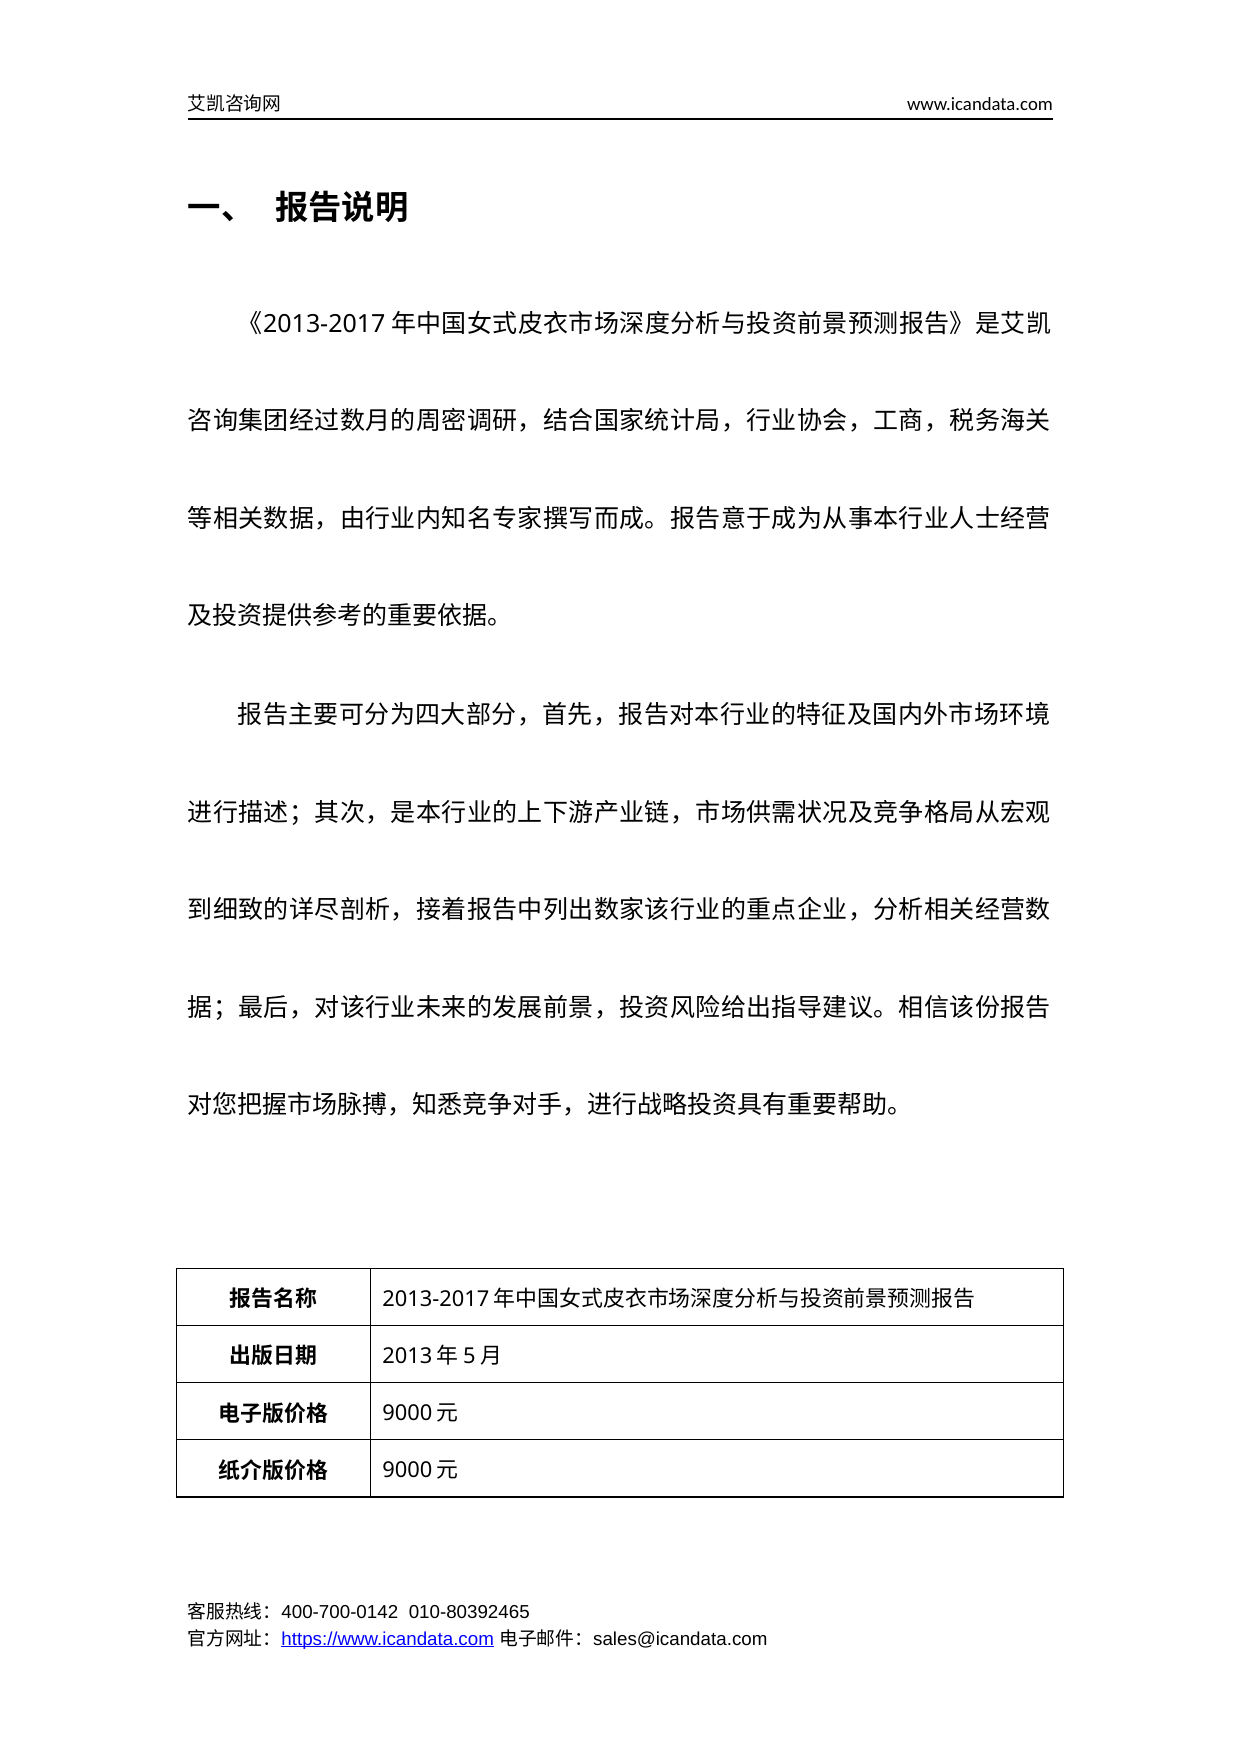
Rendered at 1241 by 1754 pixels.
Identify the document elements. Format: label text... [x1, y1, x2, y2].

table_cell 纸介版价格 [177, 1440, 370, 1496]
text 《2013-2017年中国女式皮衣市场深度分析与投资前景预测报告》是艾凯咨询集团经过数月的周密调研，结合国家统计局，行业协会，工商，税务海关等相关数据，由行业内知名专家撰写而成。报告意于成为从事本行业人士经营及投资提供参考的重要依据。 [187, 289, 1053, 646]
table_cell 9000元 [371, 1383, 1063, 1439]
table_header 报告名称 [177, 1269, 370, 1325]
table_cell 2013年5月 [371, 1326, 1063, 1382]
table_header 2013-2017年中国女式皮衣市场深度分析与投资前景预测报告 [371, 1269, 1063, 1325]
table_cell 电子版价格 [177, 1383, 370, 1439]
subtitle 报告说明 [187, 172, 1053, 237]
table_cell 9000元 [371, 1440, 1063, 1496]
table_cell 出版日期 [177, 1326, 370, 1382]
text 报告主要可分为四大部分，首先，报告对本行业的特征及国内外市场环境进行描述；其次，是本行业的上下游产业链，市场供需状况及竞争格局从宏观到细致的详尽剖析，接着报告中列出数家该行业的重点企业，分析相关经营数据；最后，对该行业未来的发展前景，投资风险给出指导建议。相信该份报告对您把握市场脉搏，知悉竞争对手，进行战略投资具有重要帮助。 [187, 681, 1053, 1136]
